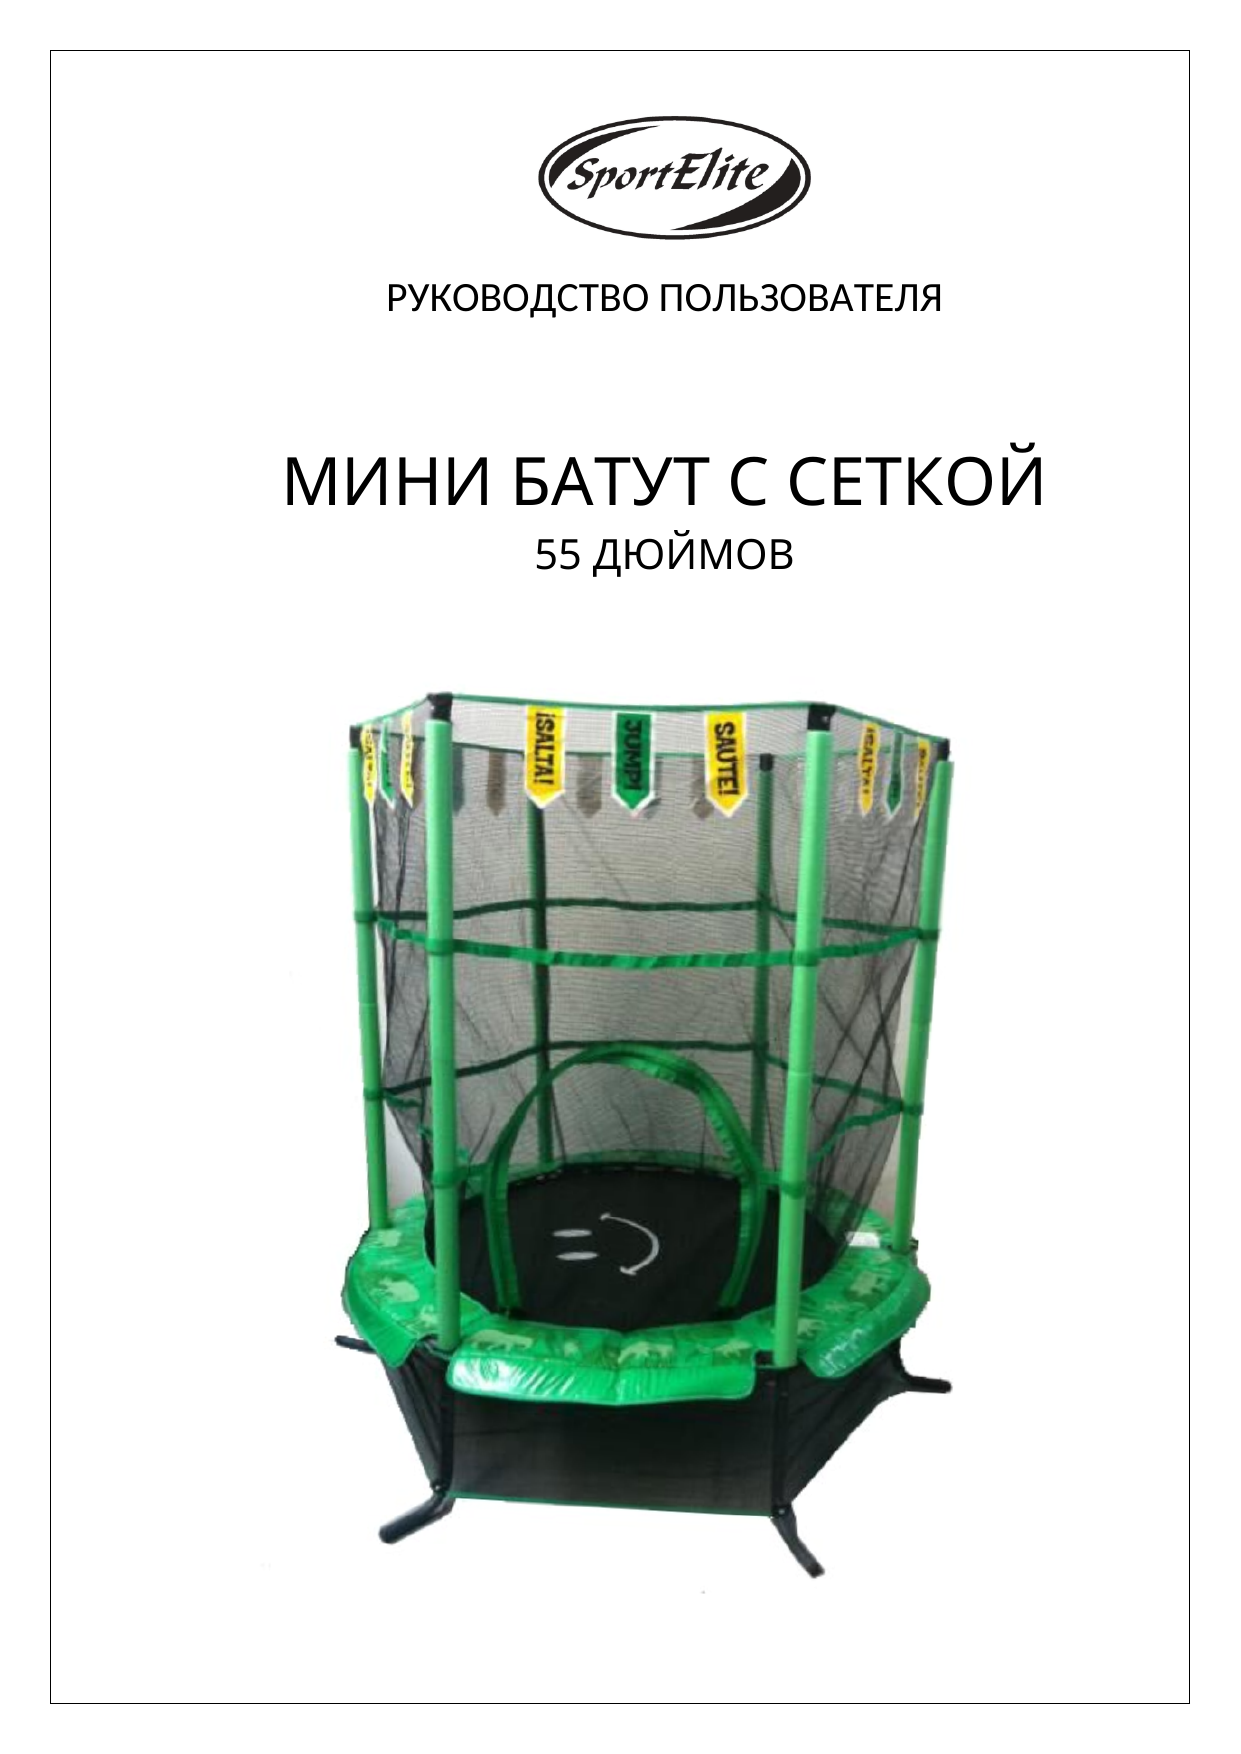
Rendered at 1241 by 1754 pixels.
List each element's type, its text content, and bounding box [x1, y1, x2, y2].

text РУКОВОДСТВО ПОЛЬЗОВАТЕЛЯ [177, 271, 1152, 322]
text МИНИ БАТУТ С СЕТКОЙ [177, 434, 1152, 525]
text 55 ДЮЙМОВ [177, 525, 1152, 582]
picture [257, 596, 1059, 1609]
picture [528, 108, 826, 247]
